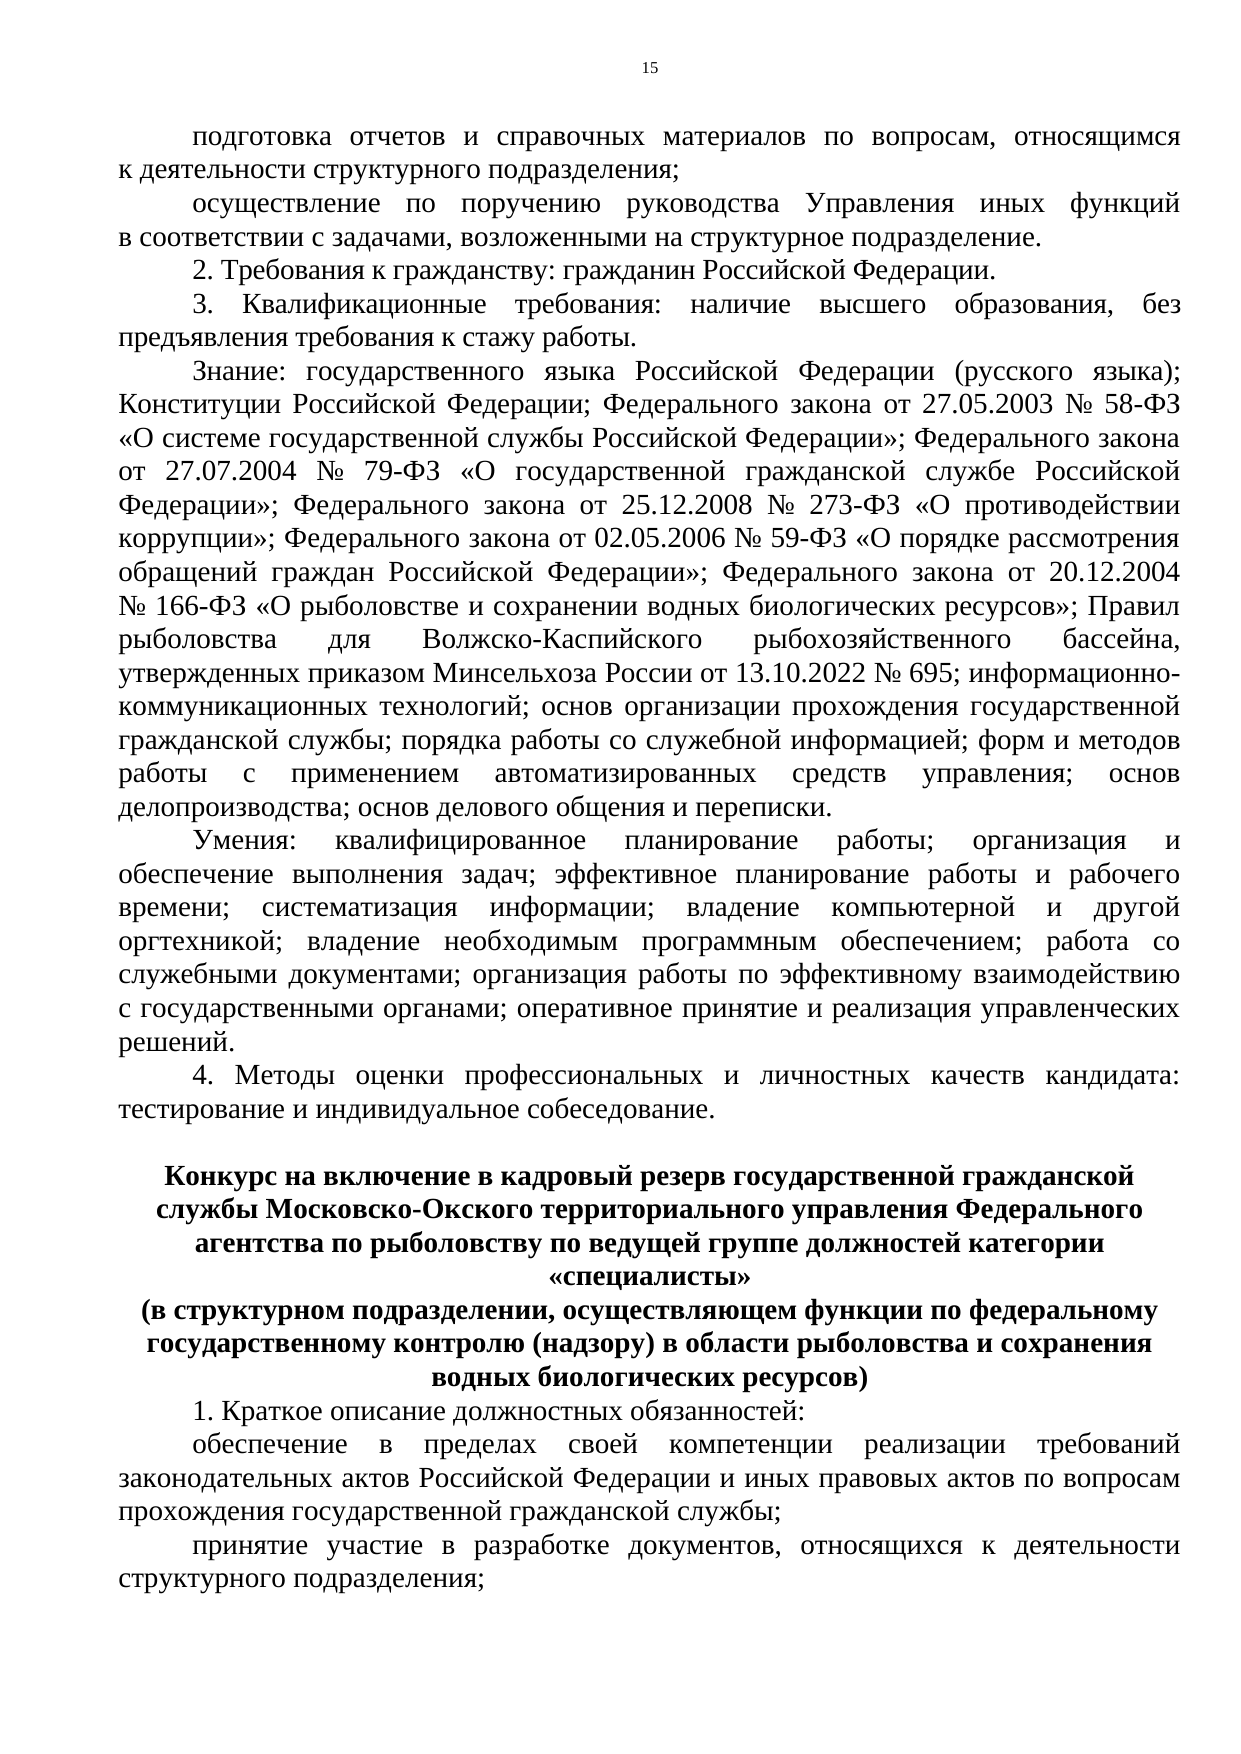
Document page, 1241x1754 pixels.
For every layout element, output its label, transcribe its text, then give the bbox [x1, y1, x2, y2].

text принятие участие в разработке документов, относящихся к деятельности структурного подразделения; [118, 1527, 1181, 1594]
text 3. Квалификационные требования: наличие высшего образования, без предъявления требования к стажу работы. [118, 286, 1181, 353]
text 4. Методы оценки профессиональных и личностных качеств кандидата: тестирование и индивидуальное собеседование. [118, 1057, 1181, 1124]
text (в структурном подразделении, осуществляющем функции по федеральному государственному контролю (надзору) в области рыболовства и сохранения водных биологических ресурсов) [118, 1292, 1181, 1393]
text Умения: квалифицированное планирование работы; организация и обеспечение выполнения задач; эффективное планирование работы и рабочего времени; систематизация информации; владение компьютерной и другой оргтехникой; владение необходимым программным обеспечением; работа со служебными документами; организация работы по эффективному взаимодействию с государственными органами; оперативное принятие и реализация управленческих решений. [118, 822, 1181, 1057]
text 2. Требования к гражданству: гражданин Российской Федерации. [118, 252, 1181, 286]
text осуществление по поручению руководства Управления иных функций в соответствии с задачами, возложенными на структурное подразделение. [118, 185, 1181, 252]
text Знание: государственного языка Российской Федерации (русского языка); Конституции Российской Федерации; Федерального закона от 27.05.2003 № 58-ФЗ «О системе государственной службы Российской Федерации»; Федерального закона от 27.07.2004 № 79-ФЗ «О государственной гражданской службе Российской Федерации»; Федерального закона от 25.12.2008 № 273-ФЗ «О противодействии коррупции»; Федерального закона от 02.05.2006 № 59-ФЗ «О порядке рассмотрения обращений граждан Российской Федерации»; Федерального закона от 20.12.2004 № 166-ФЗ «О рыболовстве и сохранении водных биологических ресурсов»; Правил рыболовства для Волжско-Каспийского рыбохозяйственного бассейна, утвержденных приказом Минсельхоза России от 13.10.2022 № 695; информационно-коммуникационных технологий; основ организации прохождения государственной гражданской службы; порядка работы со служебной информацией; форм и методов работы с применением автоматизированных средств управления; основ делопроизводства; основ делового общения и переписки. [118, 353, 1181, 822]
text Конкурс на включение в кадровый резерв государственной гражданской службы Московско-Окского территориального управления Федерального агентства по рыболовству по ведущей группе должностей категории «специалисты» [118, 1158, 1181, 1292]
text подготовка отчетов и справочных материалов по вопросам, относящимся к деятельности структурного подразделения; [118, 118, 1181, 185]
text обеспечение в пределах своей компетенции реализации требований законодательных актов Российской Федерации и иных правовых актов по вопросам прохождения государственной гражданской службы; [118, 1426, 1181, 1527]
text 1. Краткое описание должностных обязанностей: [118, 1393, 1181, 1426]
